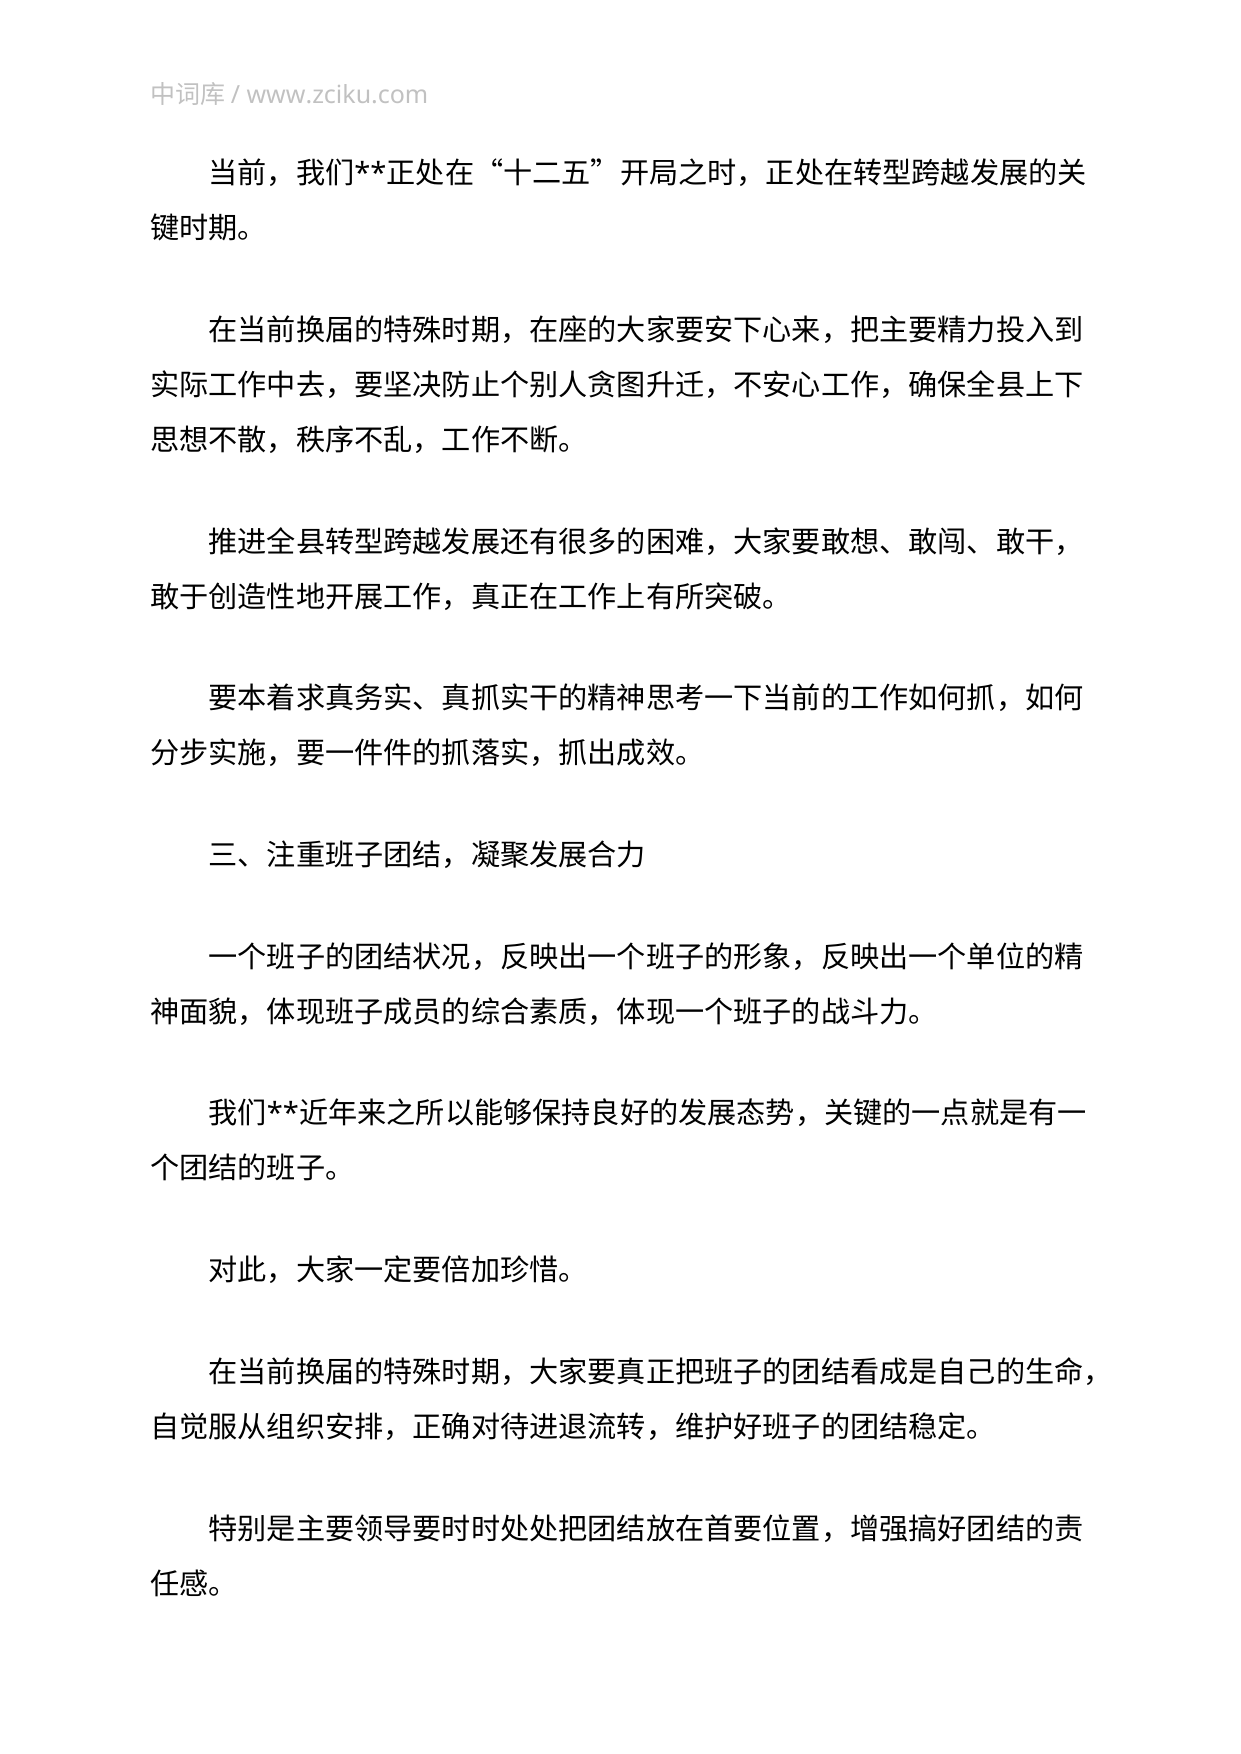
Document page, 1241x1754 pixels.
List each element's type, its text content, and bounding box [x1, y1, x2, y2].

text 特别是主要领导要时时处处把团结放在首要位置，增强搞好团结的责任感。 [150, 1505, 1090, 1602]
text 一个班子的团结状况，反映出一个班子的形象，反映出一个单位的精神面貌，体现班子成员的综合素质，体现一个班子的战斗力。 [150, 933, 1090, 1031]
text 在当前换届的特殊时期，在座的大家要安下心来，把主要精力投入到实际工作中去，要坚决防止个别人贪图升迁，不安心工作，确保全县上下思想不散，秩序不乱，工作不断。 [150, 307, 1090, 459]
text 要本着求真务实、真抓实干的精神思考一下当前的工作如何抓，如何分步实施，要一件件的抓落实，抓出成效。 [150, 675, 1090, 772]
text 推进全县转型跨越发展还有很多的困难，大家要敢想、敢闯、敢干，敢于创造性地开展工作，真正在工作上有所突破。 [150, 518, 1090, 616]
text 在当前换届的特殊时期，大家要真正把班子的团结看成是自己的生命，自觉服从组织安排，正确对待进退流转，维护好班子的团结稳定。 [150, 1349, 1090, 1446]
text 当前，我们**正处在“十二五”开局之时，正处在转型跨越发展的关键时期。 [150, 150, 1090, 247]
text 我们**近年来之所以能够保持良好的发展态势，关键的一点就是有一个团结的班子。 [150, 1090, 1090, 1187]
text 三、注重班子团结，凝聚发展合力 [150, 832, 1090, 874]
text 对此，大家一定要倍加珍惜。 [150, 1247, 1090, 1289]
